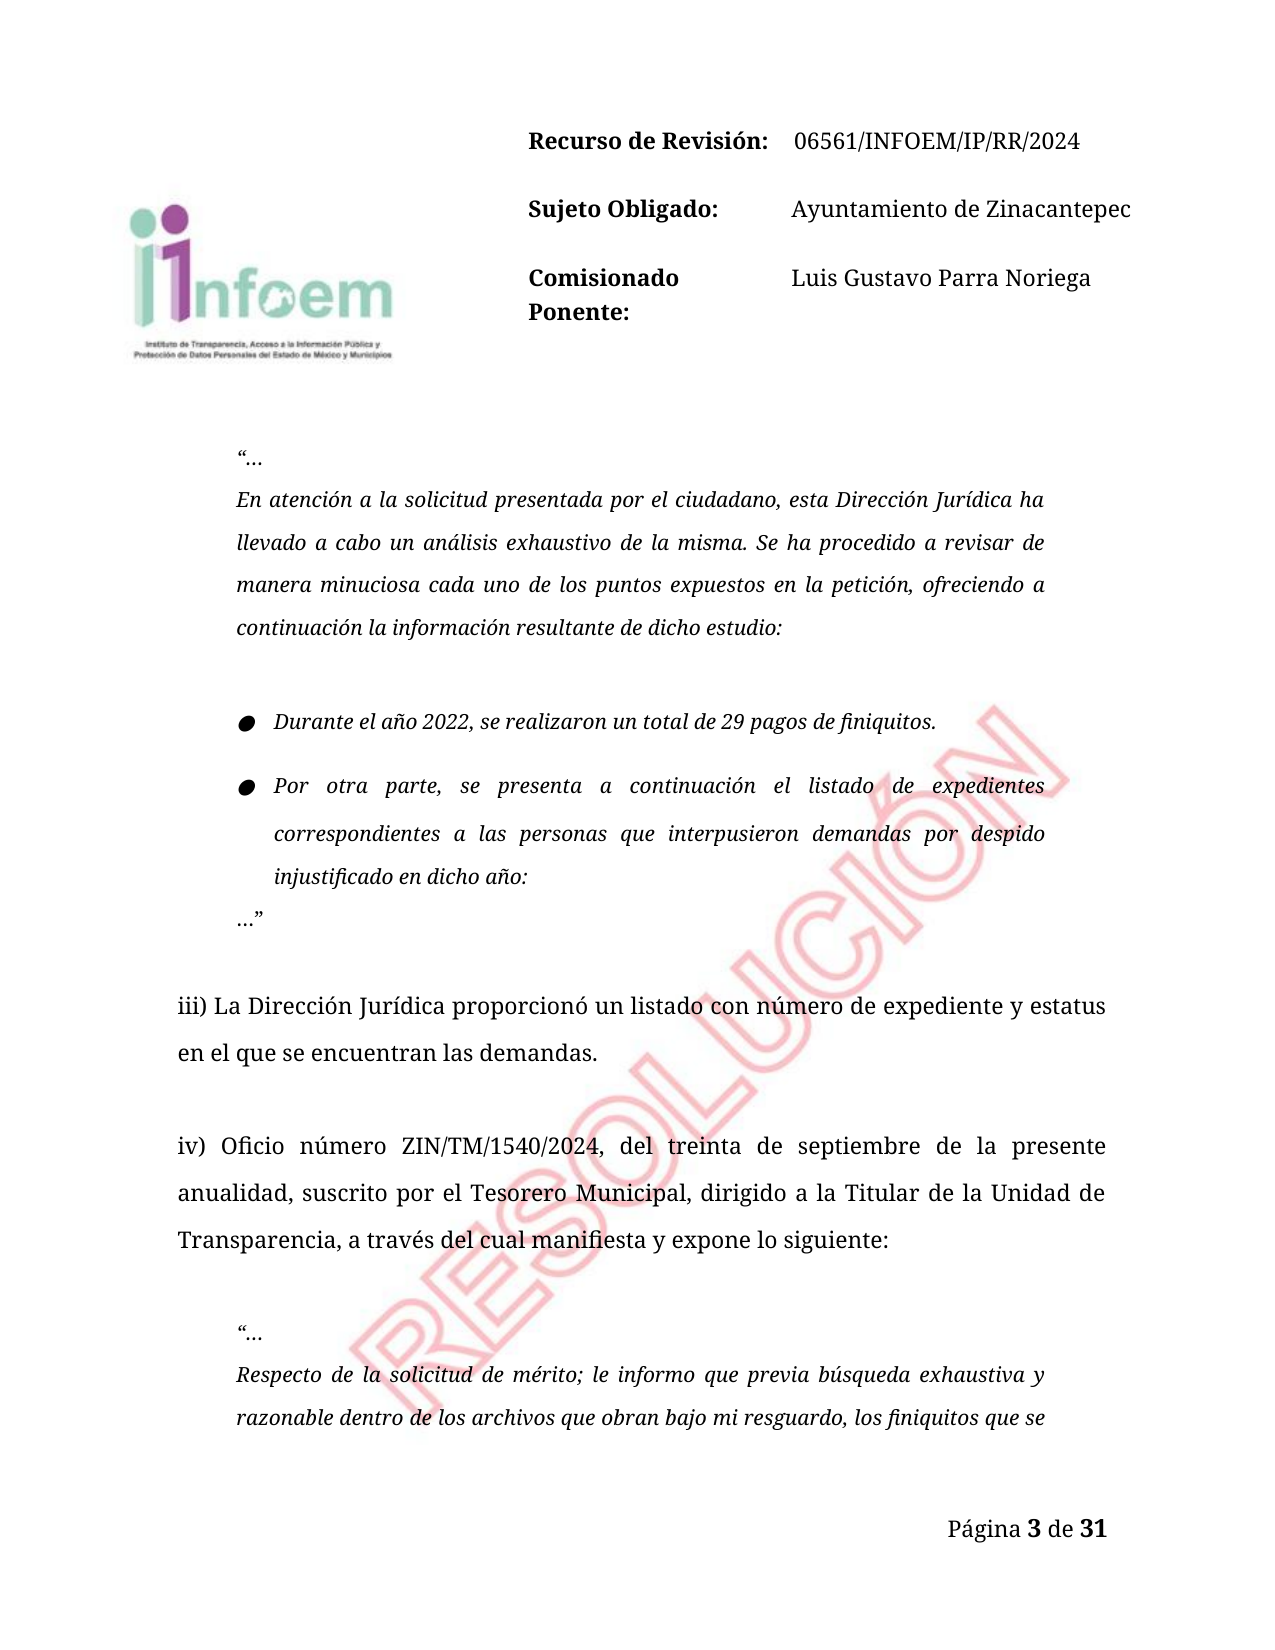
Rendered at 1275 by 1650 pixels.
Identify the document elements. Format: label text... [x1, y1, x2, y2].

text “… [236, 1318, 1048, 1346]
text iii) La Dirección Jurídica proporcionó un listado con número de expediente y estatus en el que se encuentran las demandas. [177, 990, 1107, 1068]
text “… [236, 443, 1048, 471]
list Durante el año 2022, se realizaron un total de 29 pagos de finiquitos. [236, 698, 1048, 741]
picture [797, 139, 803, 148]
text En atención a la solicitud presentada por el ciudadano, esta Dirección Jurídica ha llevado a cabo un análisis exhaustivo de la misma. Se ha procedido a revisar de manera minuciosa cada uno de los puntos expuestos en la petición, ofreciendo a continuación la información resultante de dicho estudio: [236, 485, 1048, 642]
picture [0, 139, 1275, 1650]
picture [836, 139, 841, 148]
list Por otra parte, se presenta a continuación el listado de expedientes correspondientes a las personas que interpusieron demandas por despido injustificado en dicho año: [236, 762, 1048, 890]
text …” [236, 904, 1048, 933]
text iv) Oficio número ZIN/TM/1540/2024, del treinta de septiembre de la presente anualidad, suscrito por el Tesorero Municipal, dirigido a la Titular de la Unidad de Transparencia, a través del cual manifiesta y expone lo siguiente: [177, 1130, 1107, 1255]
picture [810, 139, 815, 148]
picture [1044, 139, 1050, 148]
picture [908, 139, 917, 148]
